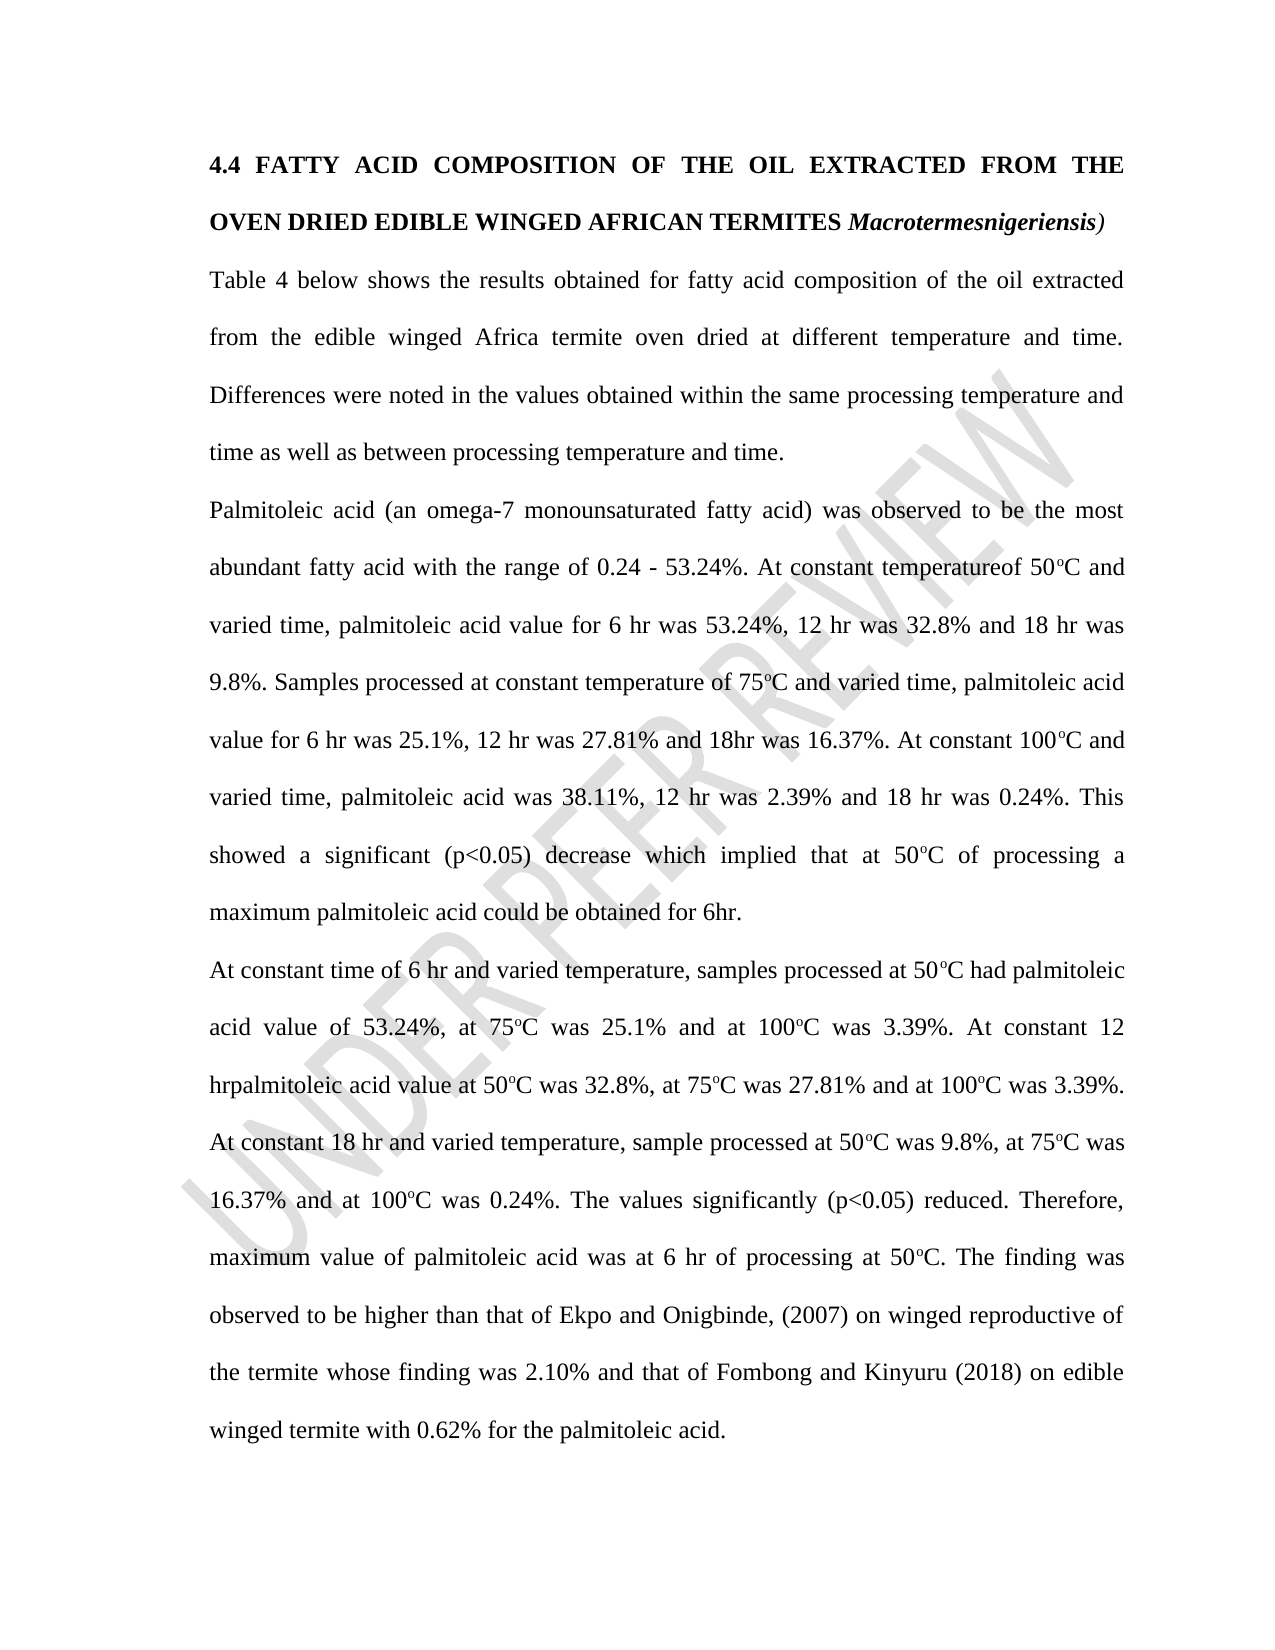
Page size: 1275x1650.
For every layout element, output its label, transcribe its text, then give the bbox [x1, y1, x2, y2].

text 4.4 FATTY ACID COMPOSITION OF THE OIL EXTRACTED FROM THE OVEN DRIED EDIBLE WINGED AFRICAN TERMITES Macrotermesnigeriensis) [209, 150, 1125, 236]
text At constant time of 6 hr and varied temperature, samples processed at 50oC had palmitoleic acid value of 53.24%, at 75oC was 25.1% and at 100oC was 3.39%. At constant 12 hrpalmitoleic acid value at 50oC was 32.8%, at 75oC was 27.81% and at 100oC was 3.39%. At constant 18 hr and varied temperature, sample processed at 50oC was 9.8%, at 75oC was 16.37% and at 100oC was 0.24%. The values significantly (p<0.05) reduced. Therefore, maximum value of palmitoleic acid was at 6 hr of processing at 50oC. The finding was observed to be higher than that of Ekpo and Onigbinde, (2007) on winged reproductive of the termite whose finding was 2.10% and that of Fombong and Kinyuru (2018) on edible winged termite with 0.62% for the palmitoleic acid. [209, 955, 1125, 1444]
text Palmitoleic acid (an omega-7 monounsaturated fatty acid) was observed to be the most abundant fatty acid with the range of 0.24 - 53.24%. At constant temperatureof 50oC and varied time, palmitoleic acid value for 6 hr was 53.24%, 12 hr was 32.8% and 18 hr was 9.8%. Samples processed at constant temperature of 75oC and varied time, palmitoleic acid value for 6 hr was 25.1%, 12 hr was 27.81% and 18hr was 16.37%. At constant 100oC and varied time, palmitoleic acid was 38.11%, 12 hr was 2.39% and 18 hr was 0.24%. This showed a significant (p<0.05) decrease which implied that at 50oC of processing a maximum palmitoleic acid could be obtained for 6hr. [209, 495, 1125, 926]
text Table 4 below shows the results obtained for fatty acid composition of the oil extracted from the edible winged Africa termite oven dried at different temperature and time. Differences were noted in the values obtained within the same processing temperature and time as well as between processing temperature and time. [209, 265, 1125, 466]
